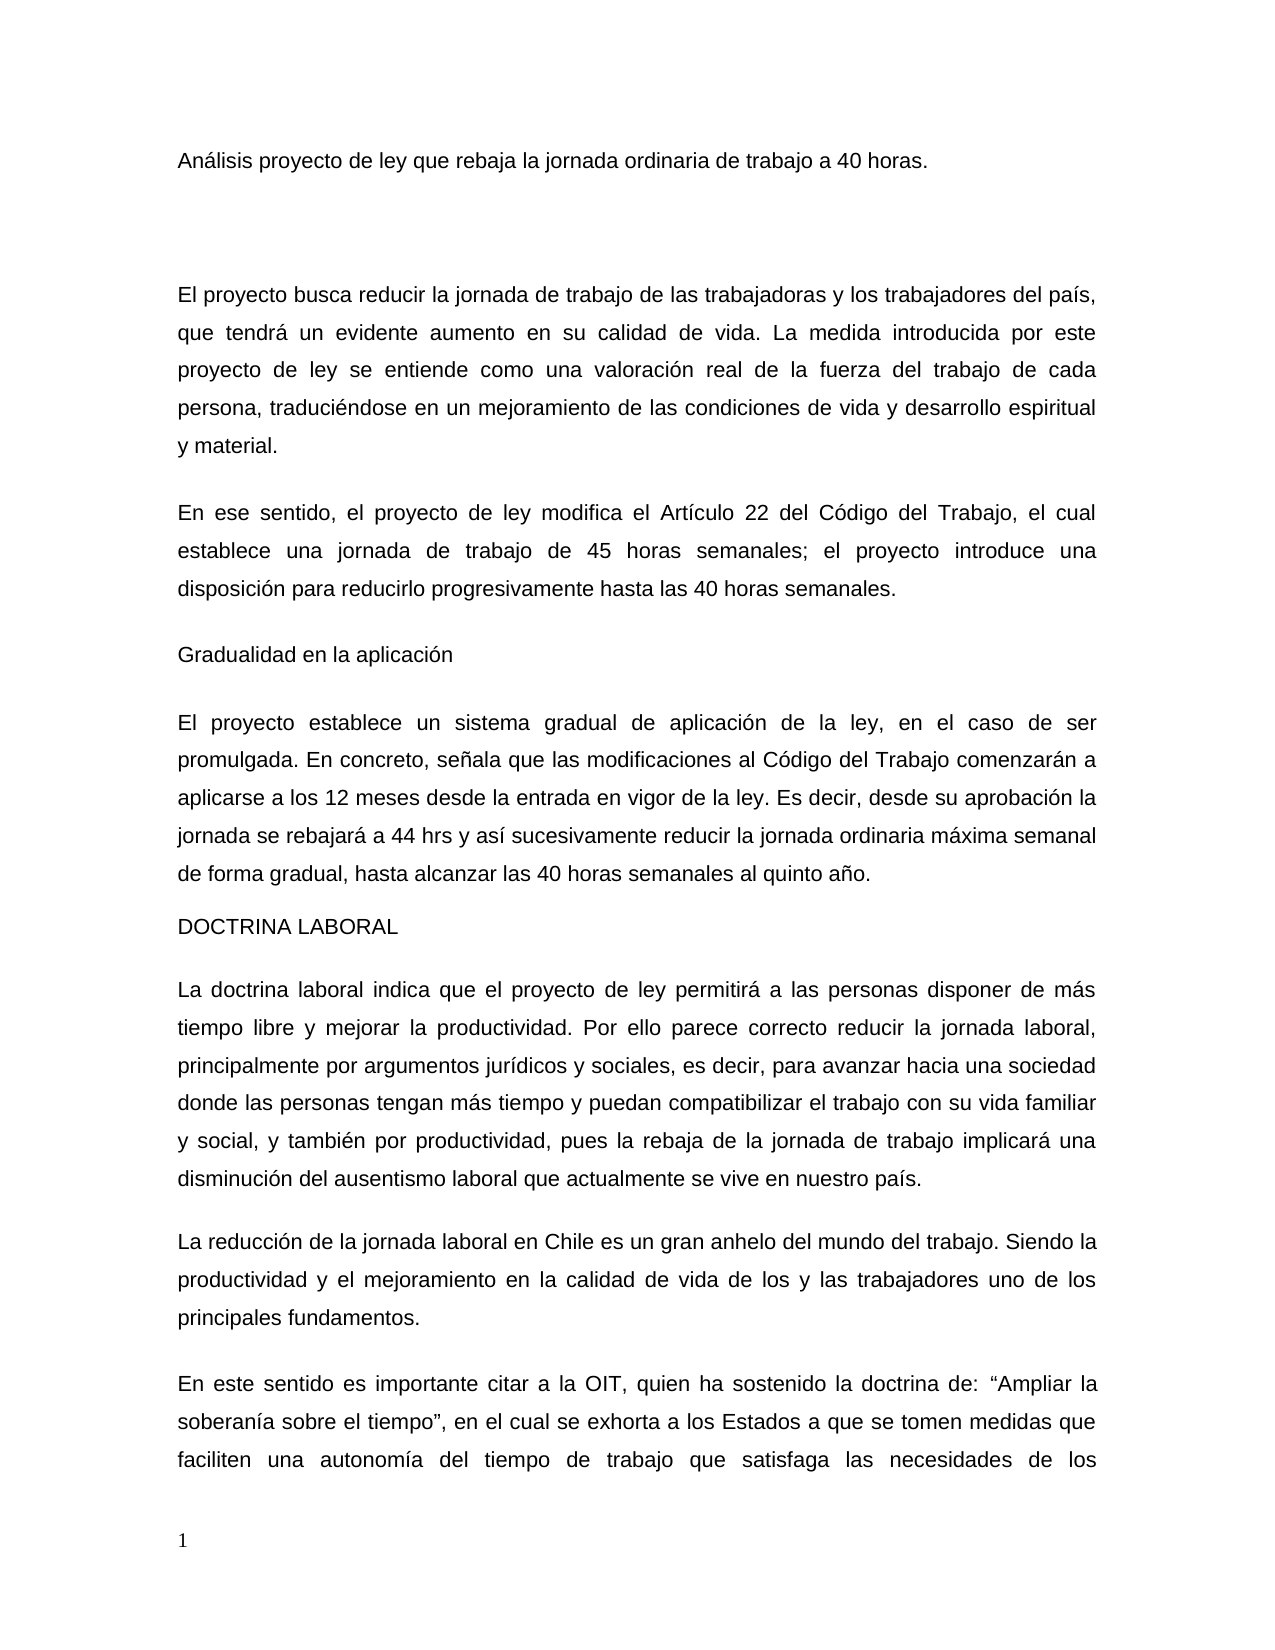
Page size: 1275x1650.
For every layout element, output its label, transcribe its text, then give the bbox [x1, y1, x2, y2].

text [177, 1371, 1098, 1472]
text DOCTRINA LABORAL [177, 914, 1098, 939]
text El proyecto busca reducir la jornada de trabajo de las trabajadoras y los trabajadores del país, que tendrá un evidente aumento en su calidad de vida. La medida introducida por este proyecto de ley se entiende como una valoración real de la fuerza del trabajo de cada persona, traduciéndose en un mejoramiento de las condiciones de vida y desarrollo espiritual y material. [177, 282, 1098, 458]
text En ese sentido, el proyecto de ley modifica el Artículo 22 del Código del Trabajo, el cual establece una jornada de trabajo de 45 horas semanales; el proyecto introduce una disposición para reducirlo progresivamente hasta las 40 horas semanales. [177, 500, 1098, 601]
text La reducción de la jornada laboral en Chile es un gran anhelo del mundo del trabajo. Siendo la productividad y el mejoramiento en la calidad de vida de los y las trabajadores uno de los principales fundamentos. [177, 1229, 1098, 1329]
text El proyecto establece un sistema gradual de aplicación de la ley, en el caso de ser promulgada. En concreto, señala que las modificaciones al Código del Trabajo comenzarán a aplicarse a los 12 meses desde la entrada en vigor de la ley. Es decir, desde su aprobación la jornada se rebajará a 44 hrs y así sucesivamente reducir la jornada ordinaria máxima semanal de forma gradual, hasta alcanzar las 40 horas semanales al quinto año. [177, 709, 1098, 886]
text Análisis proyecto de ley que rebaja la jornada ordinaria de trabajo a 40 horas. [177, 148, 1098, 173]
text La doctrina laboral indica que el proyecto de ley permitirá a las personas disponer de más tiempo libre y mejorar la productividad. Por ello parece correcto reducir la jornada laboral, principalmente por argumentos jurídicos y sociales, es decir, para avanzar hacia una sociedad donde las personas tengan más tiempo y puedan compatibilizar el trabajo con su vida familiar y social, y también por productividad, pues la rebaja de la jornada de trabajo implicará una disminución del ausentismo laboral que actualmente se vive en nuestro país. [177, 977, 1098, 1191]
text Gradualidad en la aplicación [177, 642, 1098, 668]
